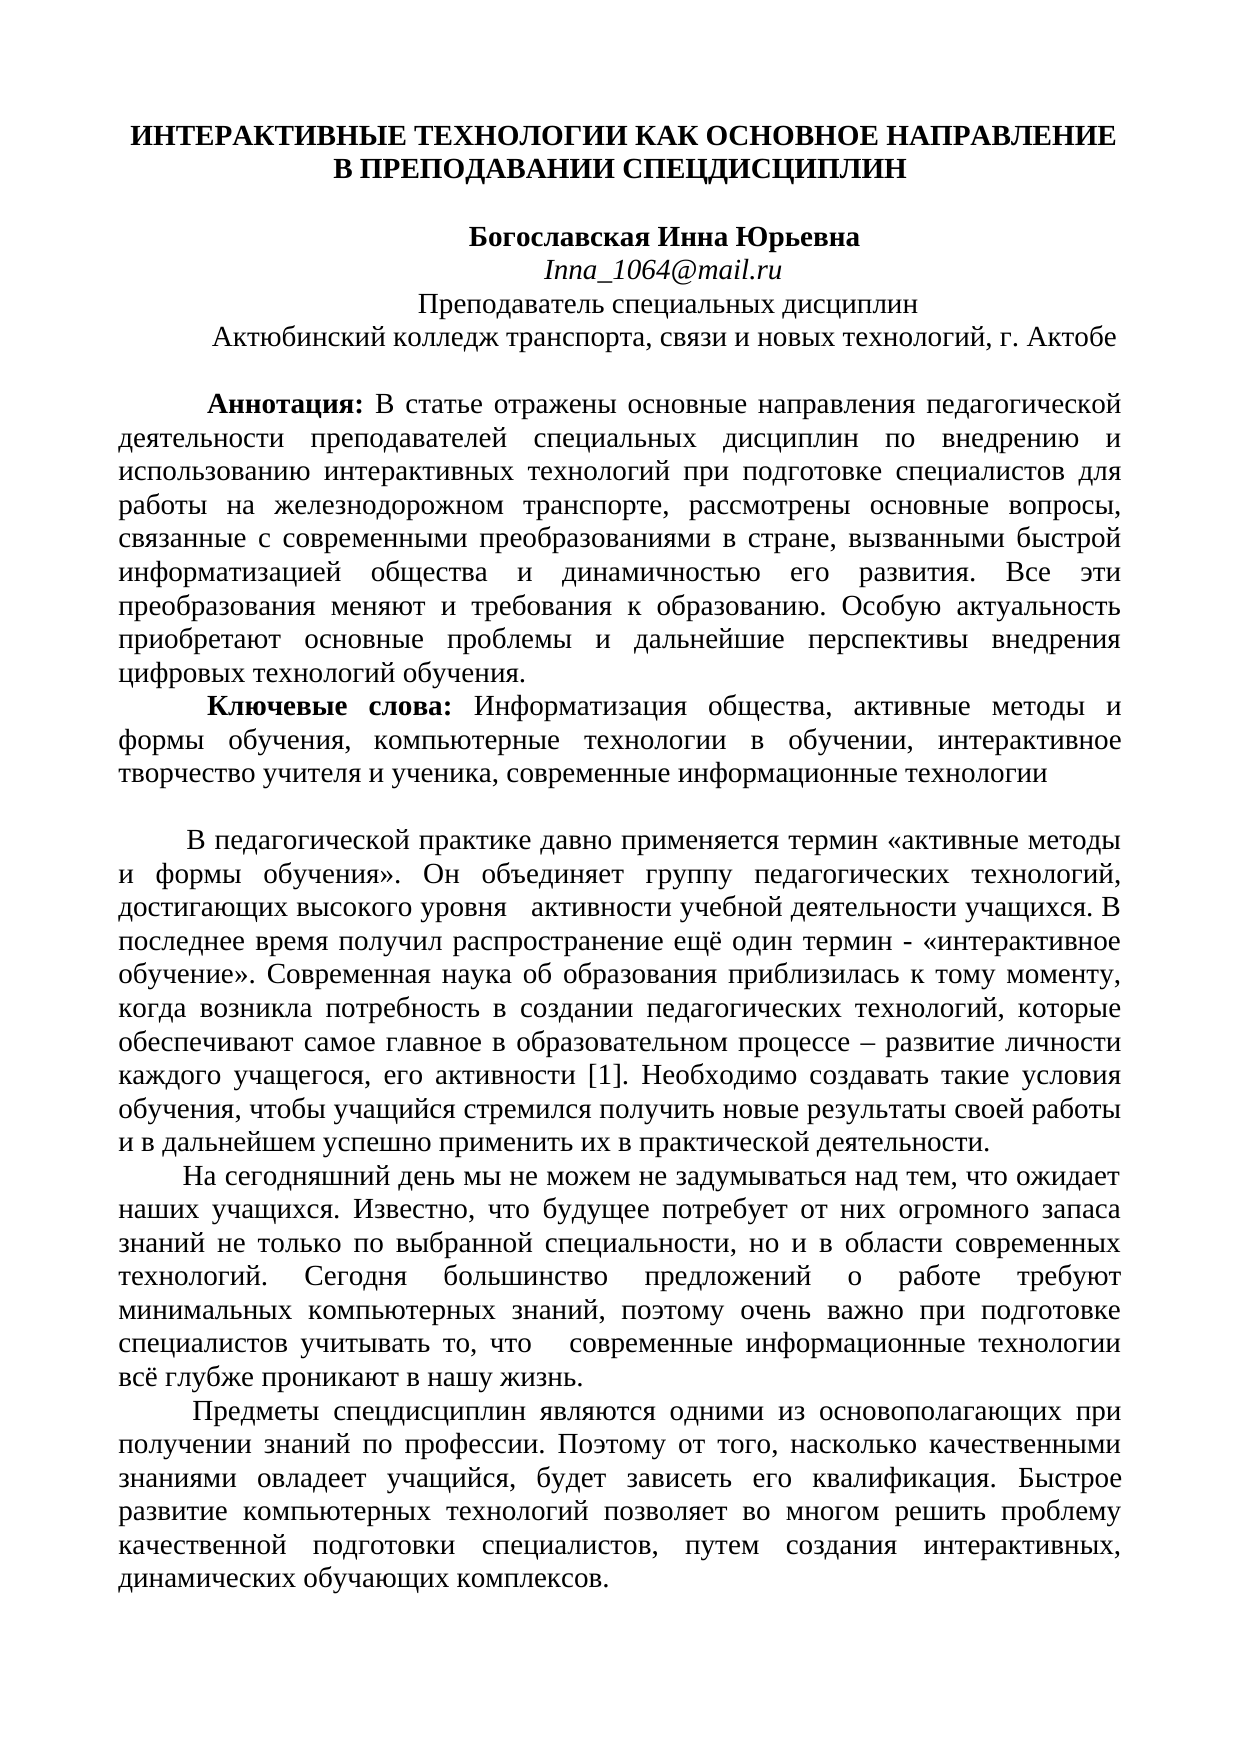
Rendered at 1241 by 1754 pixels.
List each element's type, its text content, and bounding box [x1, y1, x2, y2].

text Ключевые слова: Информатизация общества, активные методы и формы обучения, компьютерные технологии в обучении, интерактивное творчество учителя и ученика, современные информационные технологии [118, 688, 1122, 789]
text Inna_1064@mail.ru [118, 252, 1122, 286]
text Аннотация: В статье отражены основные направления педагогической деятельности преподавателей специальных дисциплин по внедрению и использованию интерактивных технологий при подготовке специалистов для работы на железнодорожном транспорте, рассмотрены основные вопросы, связанные с современными преобразованиями в стране, вызванными быстрой информатизацией общества и динамичностью его развития. Все эти преобразования меняют и требования к образованию. Особую актуальность приобретают основные проблемы и дальнейшие перспективы внедрения цифровых технологий обучения. [118, 386, 1122, 688]
text Предметы спецдисциплин являются одними из основополагающих при получении знаний по профессии. Поэтому от того, насколько качественными знаниями овладеет учащийся, будет зависеть его квалификация. Быстрое развитие компьютерных технологий позволяет во многом решить проблему качественной подготовки специалистов, путем создания интерактивных, динамических обучающих комплексов. [118, 1393, 1122, 1594]
text На сегодняшний день мы не можем не задумываться над тем, что ожидает наших учащихся. Известно, что будущее потребует от них огромного запаса знаний не только по выбранной специальности, но и в области современных технологий. Сегодня большинство предложений о работе требуют минимальных компьютерных знаний, поэтому очень важно при подготовке специалистов учитывать то, что современные информационные технологии всё глубже проникают в нашу жизнь. [118, 1158, 1122, 1393]
text Преподаватель специальных дисциплин [118, 286, 1122, 319]
text ИНТЕРАКТИВНЫЕ ТЕХНОЛОГИИ КАК ОСНОВНОЕ НАПРАВЛЕНИЕ В ПРЕПОДАВАНИИ СПЕЦДИСЦИПЛИН [118, 118, 1122, 185]
text В педагогической практике давно применяется термин «активные методы и формы обучения». Он объединяет группу педагогических технологий, достигающих высокого уровня активности учебной деятельности учащихся. В последнее время получил распространение ещё один термин - «интерактивное обучение». Современная наука об образования приблизилась к тому моменту, когда возникла потребность в создании педагогических технологий, которые обеспечивают самое главное в образовательном процессе – развитие личности каждого учащегося, его активности [1]. Необходимо создавать такие условия обучения, чтобы учащийся стремился получить новые результаты своей работы и в дальнейшем успешно применить их в практической деятельности. [118, 822, 1122, 1158]
text Богославская Инна Юрьевна [118, 219, 1122, 252]
text Актюбинский колледж транспорта, связи и новых технологий, г. Актобе [207, 319, 1122, 353]
